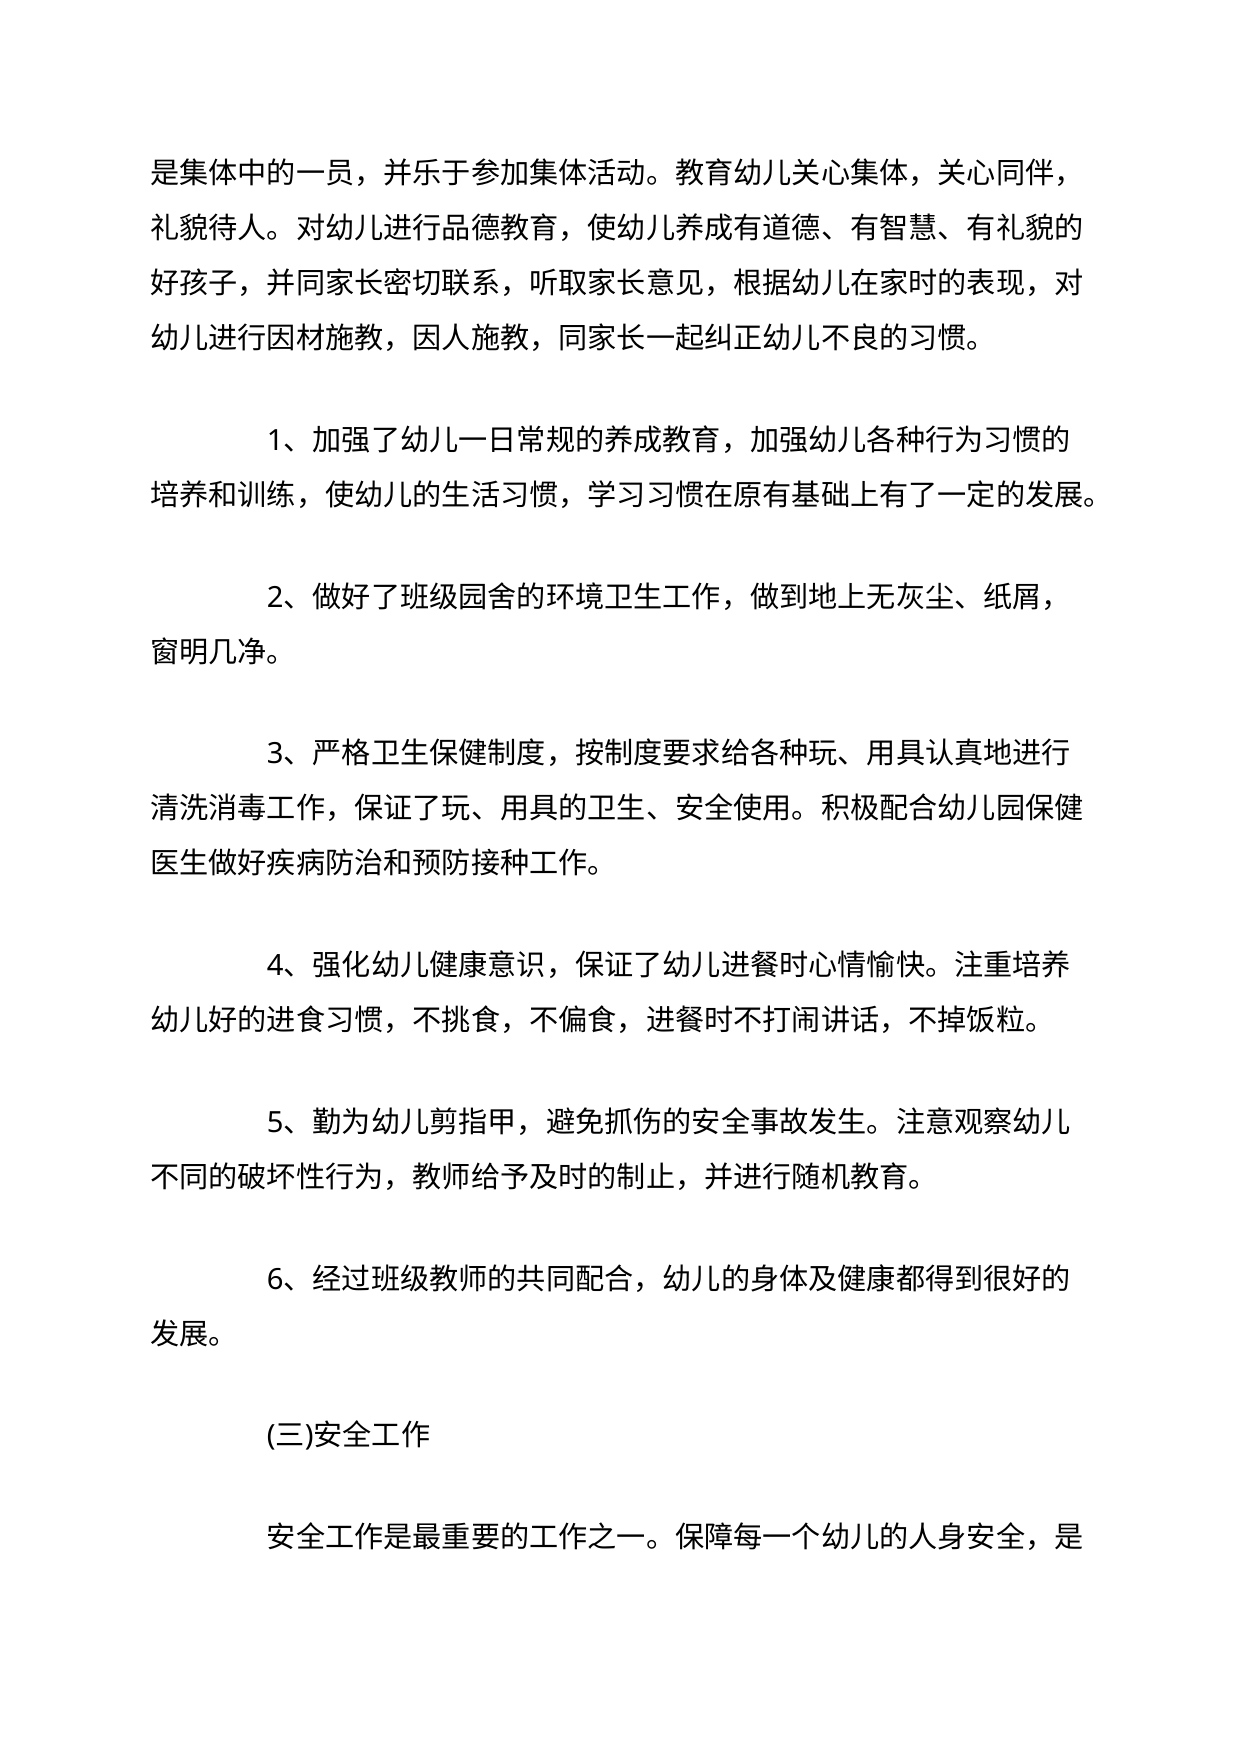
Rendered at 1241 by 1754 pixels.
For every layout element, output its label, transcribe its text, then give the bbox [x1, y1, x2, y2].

text 3、严格卫生保健制度，按制度要求给各种玩、用具认真地进行清洗消毒工作，保证了玩、用具的卫生、安全使用。积极配合幼儿园保健医生做好疾病防治和预防接种工作。 [150, 730, 1090, 882]
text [150, 150, 1090, 357]
text 2、做好了班级园舍的环境卫生工作，做到地上无灰尘、纸屑，窗明几净。 [150, 573, 1090, 671]
text 4、强化幼儿健康意识，保证了幼儿进餐时心情愉快。注重培养幼儿好的进食习惯，不挑食，不偏食，进餐时不打闹讲话，不掉饭粒。 [150, 942, 1090, 1039]
text 6、经过班级教师的共同配合，幼儿的身体及健康都得到很好的发展。 [150, 1255, 1090, 1352]
text (三)安全工作 [150, 1412, 1090, 1454]
text 5、勤为幼儿剪指甲，避免抓伤的安全事故发生。注意观察幼儿不同的破坏性行为，教师给予及时的制止，并进行随机教育。 [150, 1098, 1090, 1196]
text 1、加强了幼儿一日常规的养成教育，加强幼儿各种行为习惯的培养和训练，使幼儿的生活习惯，学习习惯在原有基础上有了一定的发展。 [150, 416, 1090, 514]
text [150, 1514, 1090, 1556]
